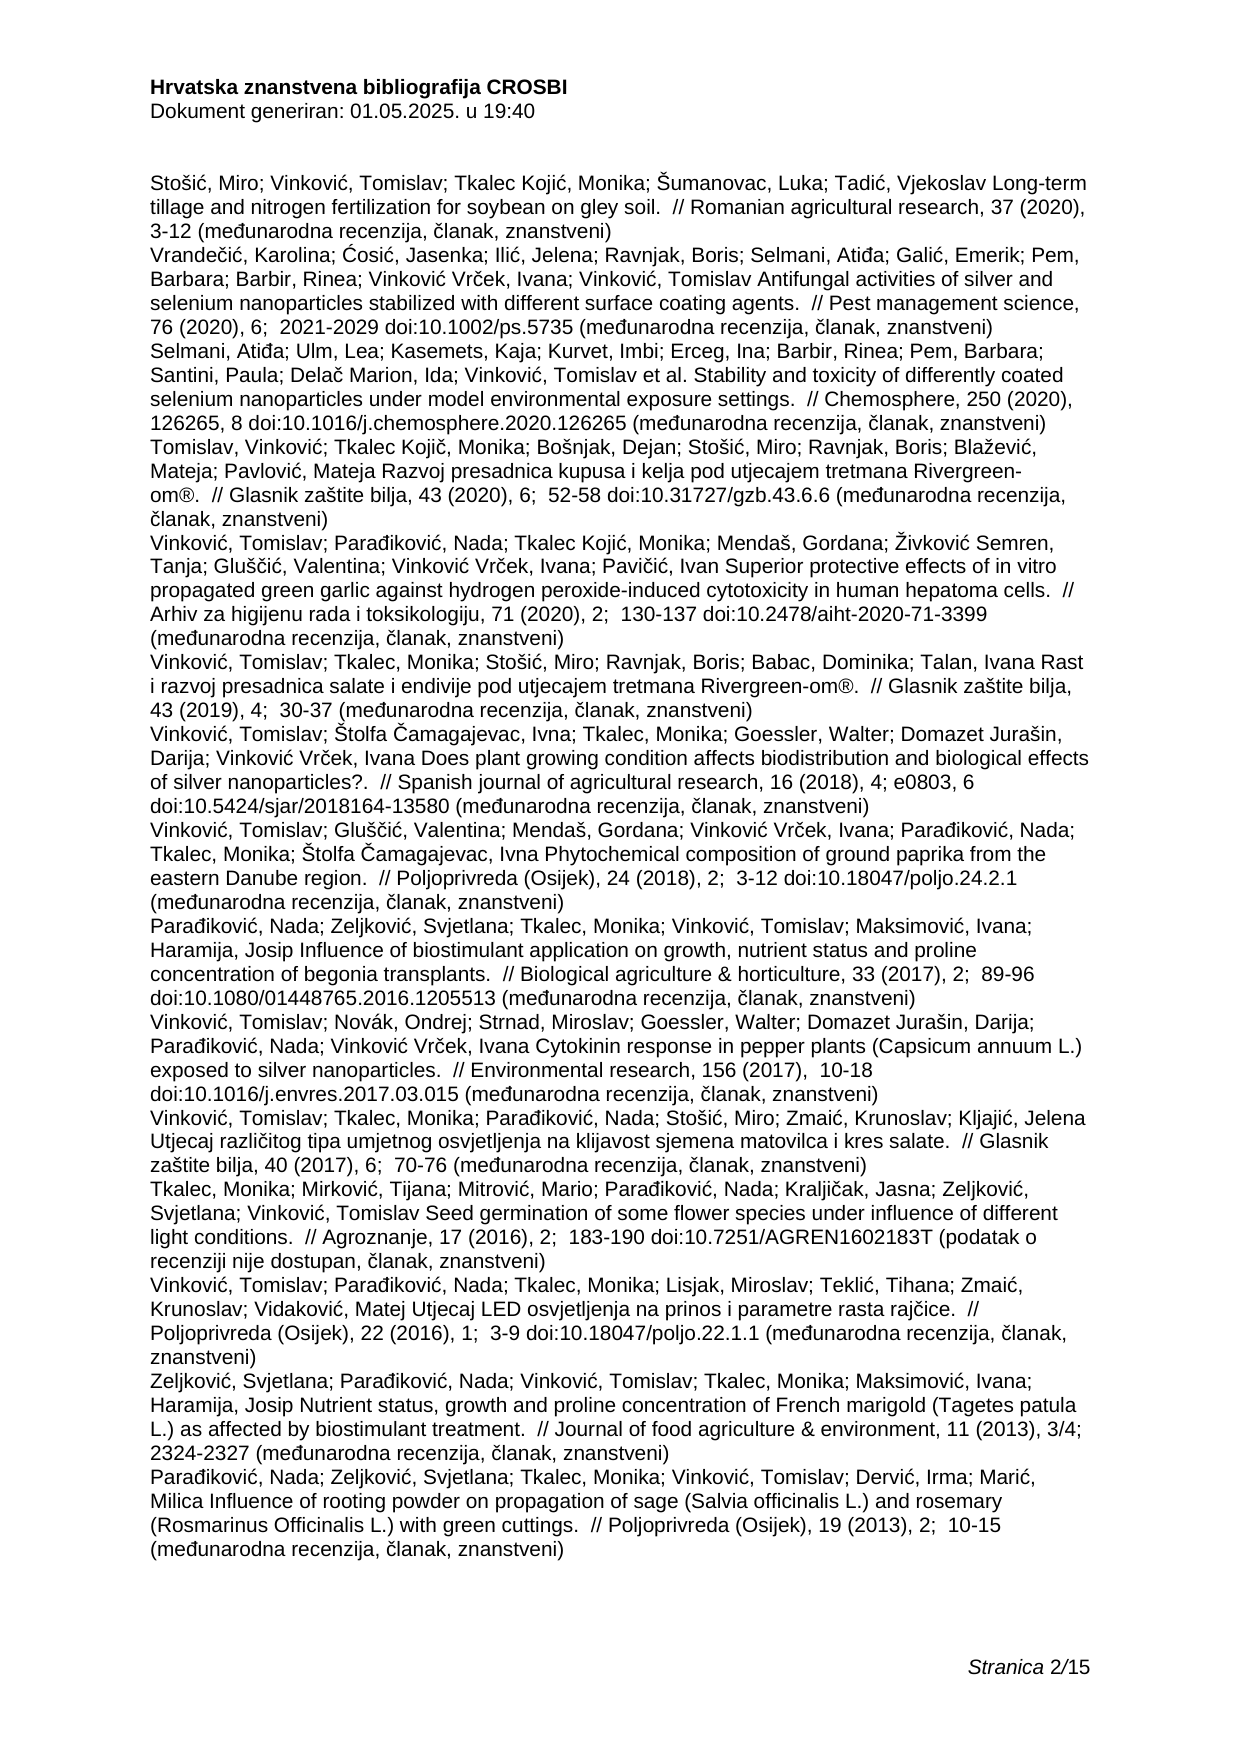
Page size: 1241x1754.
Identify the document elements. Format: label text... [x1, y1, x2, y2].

text Parađiković, Nada; Zeljković, Svjetlana; Tkalec, Monika; Vinković, Tomislav; Maksimović, Ivana; Haramija, Josip [150, 914, 1090, 1009]
text Vinković, Tomislav; Gluščić, Valentina; Mendaš, Gordana; Vinković Vrček, Ivana; Parađiković, Nada; Tkalec, Monika; Štolfa Čamagajevac, Ivna [150, 818, 1090, 914]
text Selmani, Atiđa; Ulm, Lea; Kasemets, Kaja; Kurvet, Imbi; Erceg, Ina; Barbir, Rinea; Pem, Barbara; Santini, Paula; Delač Marion, Ida; Vinković, Tomislav et al. [150, 339, 1090, 434]
text Vinković, Tomislav; Tkalec, Monika; Parađiković, Nada; Stošić, Miro; Zmaić, Krunoslav; Kljajić, Jelena [150, 1105, 1090, 1177]
text Vinković, Tomislav; Tkalec, Monika; Stošić, Miro; Ravnjak, Boris; Babac, Dominika; Talan, Ivana [150, 650, 1090, 722]
text Vrandečić, Karolina; Ćosić, Jasenka; Ilić, Jelena; Ravnjak, Boris; Selmani, Atiđa; Galić, Emerik; Pem, Barbara; Barbir, Rinea; Vinković Vrček, Ivana; Vinković, Tomislav [150, 243, 1090, 339]
text Vinković, Tomislav; Novák, Ondrej; Strnad, Miroslav; Goessler, Walter; Domazet Jurašin, Darija; Parađiković, Nada; Vinković Vrček, Ivana [150, 1009, 1090, 1105]
text Tomislav, Vinković; Tkalec Kojič, Monika; Bošnjak, Dejan; Stošić, Miro; Ravnjak, Boris; Blažević, Mateja; Pavlović, Mateja [150, 434, 1090, 530]
text Vinković, Tomislav; Parađiković, Nada; Tkalec Kojić, Monika; Mendaš, Gordana; Živković Semren, Tanja; Gluščić, Valentina; Vinković Vrček, Ivana; Pavičić, Ivan [150, 530, 1090, 650]
text Zeljković, Svjetlana; Parađiković, Nada; Vinković, Tomislav; Tkalec, Monika; Maksimović, Ivana; Haramija, Josip [150, 1369, 1090, 1465]
text Stošić, Miro; Vinković, Tomislav; Tkalec Kojić, Monika; Šumanovac, Luka; Tadić, Vjekoslav [150, 171, 1090, 243]
text Vinković, Tomislav; Parađiković, Nada; Tkalec, Monika; Lisjak, Miroslav; Teklić, Tihana; Zmaić, Krunoslav; Vidaković, Matej [150, 1273, 1090, 1369]
text Tkalec, Monika; Mirković, Tijana; Mitrović, Mario; Parađiković, Nada; Kraljičak, Jasna; Zeljković, Svjetlana; Vinković, Tomislav [150, 1177, 1090, 1273]
text Vinković, Tomislav; Štolfa Čamagajevac, Ivna; Tkalec, Monika; Goessler, Walter; Domazet Jurašin, Darija; Vinković Vrček, Ivana [150, 722, 1090, 818]
text Parađiković, Nada; Zeljković, Svjetlana; Tkalec, Monika; Vinković, Tomislav; Dervić, Irma; Marić, Milica [150, 1465, 1090, 1561]
